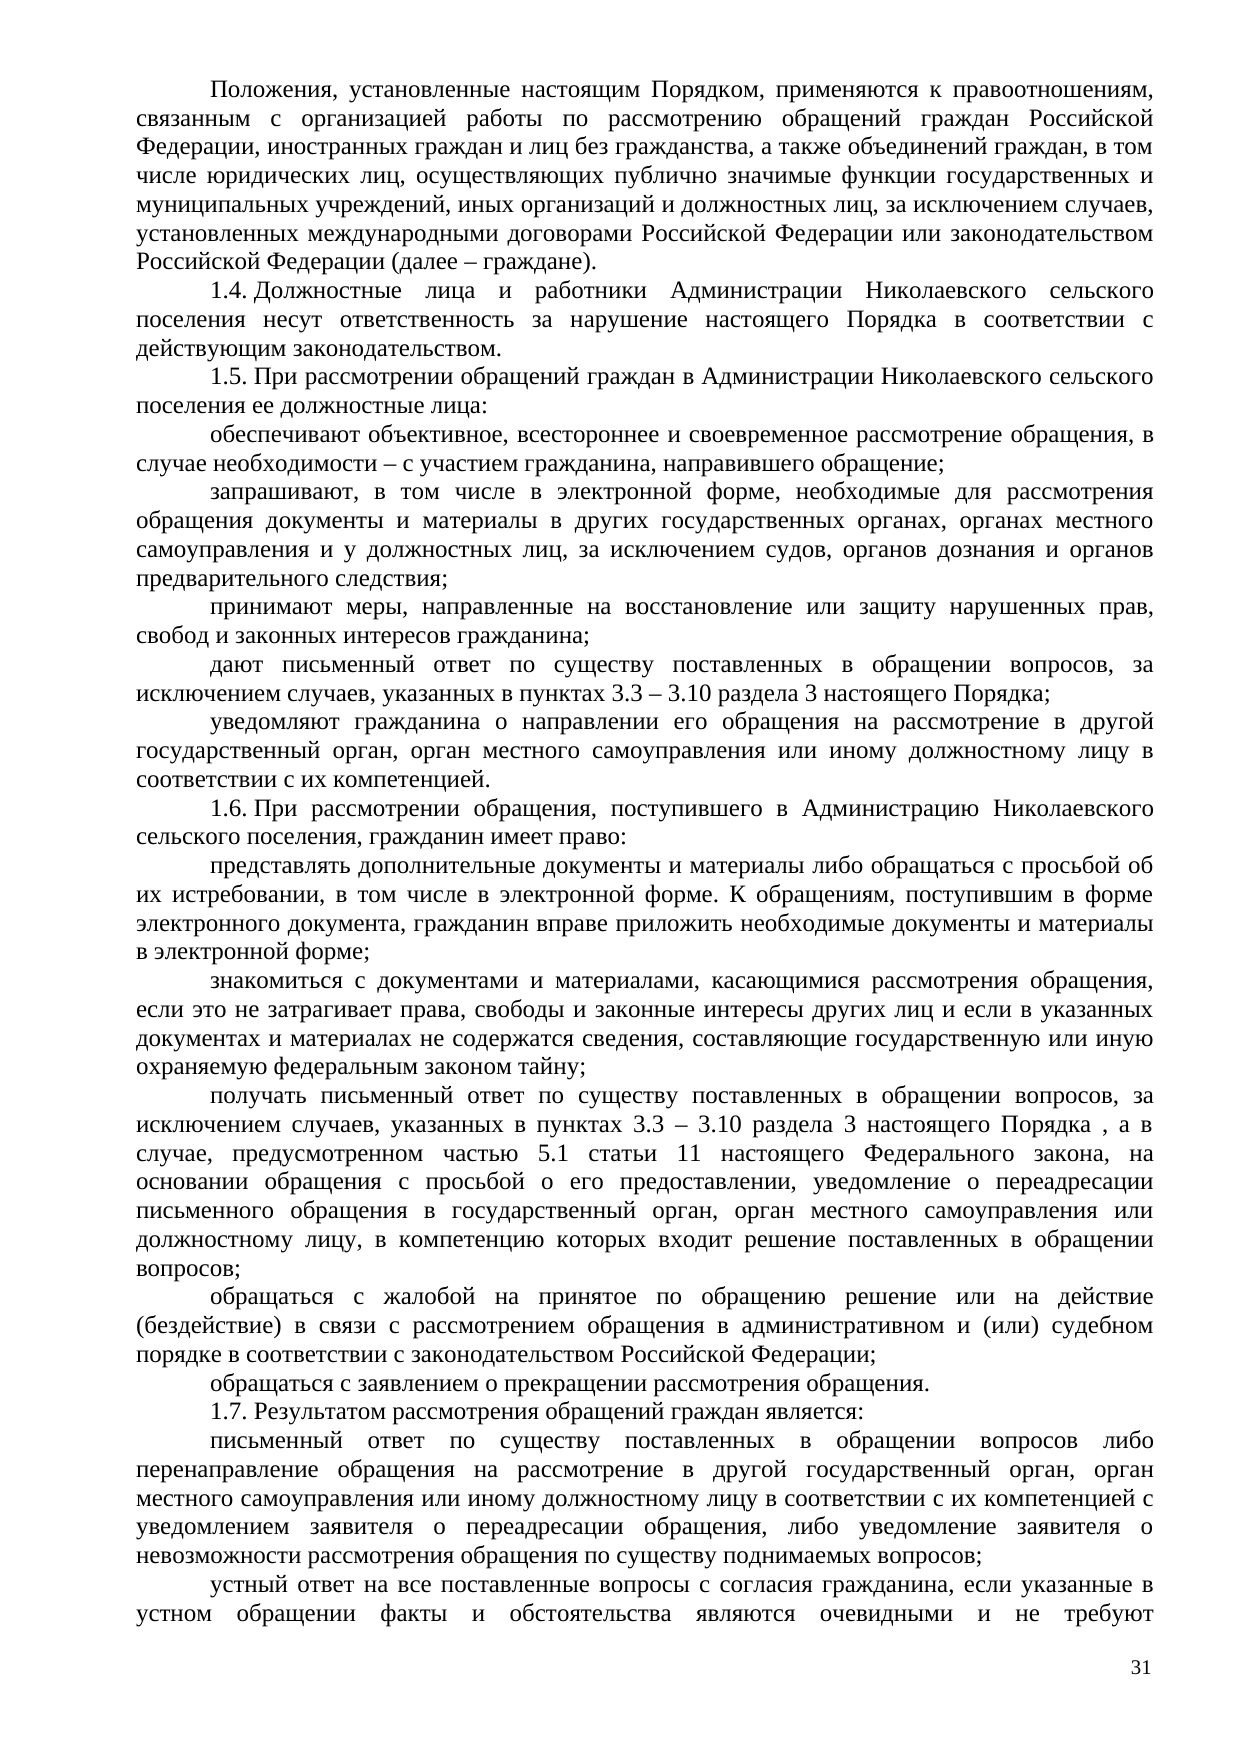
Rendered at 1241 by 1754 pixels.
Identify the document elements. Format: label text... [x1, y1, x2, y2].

text принимают меры, направленные на восстановление или защиту нарушенных прав, свобод и законных интересов гражданина; [136, 591, 1154, 649]
text 1.5. При рассмотрении обращений граждан в Администрации Николаевского сельского поселения ее должностные лица: [136, 361, 1154, 419]
text 1.4. Должностные лица и работники Администрации Николаевского сельского поселения несут ответственность за нарушение настоящего Порядка в соответствии с действующим законодательством. [136, 275, 1154, 361]
text 1.6. При рассмотрении обращения, поступившего в Администрацию Николаевского сельского поселения, гражданин имеет право: [136, 793, 1154, 850]
text Положения, установленные настоящим Порядком, применяются к правоотношениям, связанным с организацией работы по рассмотрению обращений граждан Российской Федерации, иностранных граждан и лиц без гражданства, а также объединений граждан, в том числе юридических лиц, осуществляющих публично значимые функции государственных и муниципальных учреждений, иных организаций и должностных лиц, за исключением случаев, установленных международными договорами Российской Федерации или законодательством Российской Федерации (далее – граждане). [136, 74, 1154, 275]
text обращаться с жалобой на принятое по обращению решение или на действие (бездействие) в связи с рассмотрением обращения в административном и (или) судебном порядке в соответствии с законодательством Российской Федерации; [136, 1281, 1154, 1368]
text представлять дополнительные документы и материалы либо обращаться с просьбой об их истребовании, в том числе в электронной форме. К обращениям, поступившим в форме электронного документа, гражданин вправе приложить необходимые документы и материалы в электронной форме; [136, 850, 1154, 965]
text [136, 1569, 1154, 1626]
text 1.7. Результатом рассмотрения обращений граждан является: [136, 1396, 1154, 1425]
text получать письменный ответ по существу поставленных в обращении вопросов, за исключением случаев, указанных в пунктах 3.3 – 3.10 раздела 3 настоящего Порядка , а в случае, предусмотренном частью 5.1 статьи 11 настоящего Федерального закона, на основании обращения с просьбой о его предоставлении, уведомление о переадресации письменного обращения в государственный орган, орган местного самоуправления или должностному лицу, в компетенцию которых входит решение поставленных в обращении вопросов; [136, 1080, 1154, 1281]
text запрашивают, в том числе в электронной форме, необходимые для рассмотрения обращения документы и материалы в других государственных органах, органах местного самоуправления и у должностных лиц, за исключением судов, органов дознания и органов предварительного следствия; [136, 476, 1154, 591]
text обращаться с заявлением о прекращении рассмотрения обращения. [136, 1368, 1154, 1396]
text письменный ответ по существу поставленных в обращении вопросов либо перенаправление обращения на рассмотрение в другой государственный орган, орган местного самоуправления или иному должностному лицу в соответствии с их компетенцией с уведомлением заявителя о переадресации обращения, либо уведомление заявителя о невозможности рассмотрения обращения по существу поднимаемых вопросов; [136, 1425, 1154, 1569]
text дают письменный ответ по существу поставленных в обращении вопросов, за исключением случаев, указанных в пунктах 3.3 – 3.10 раздела 3 настоящего Порядка; [136, 649, 1154, 706]
text уведомляют гражданина о направлении его обращения на рассмотрение в другой государственный орган, орган местного самоуправления или иному должностному лицу в соответствии с их компетенцией. [136, 706, 1154, 793]
text знакомиться с документами и материалами, касающимися рассмотрения обращения, если это не затрагивает права, свободы и законные интересы других лиц и если в указанных документах и материалах не содержатся сведения, составляющие государственную или иную охраняемую федеральным законом тайну; [136, 965, 1154, 1080]
text обеспечивают объективное, всестороннее и своевременное рассмотрение обращения, в случае необходимости – с участием гражданина, направившего обращение; [136, 419, 1154, 476]
